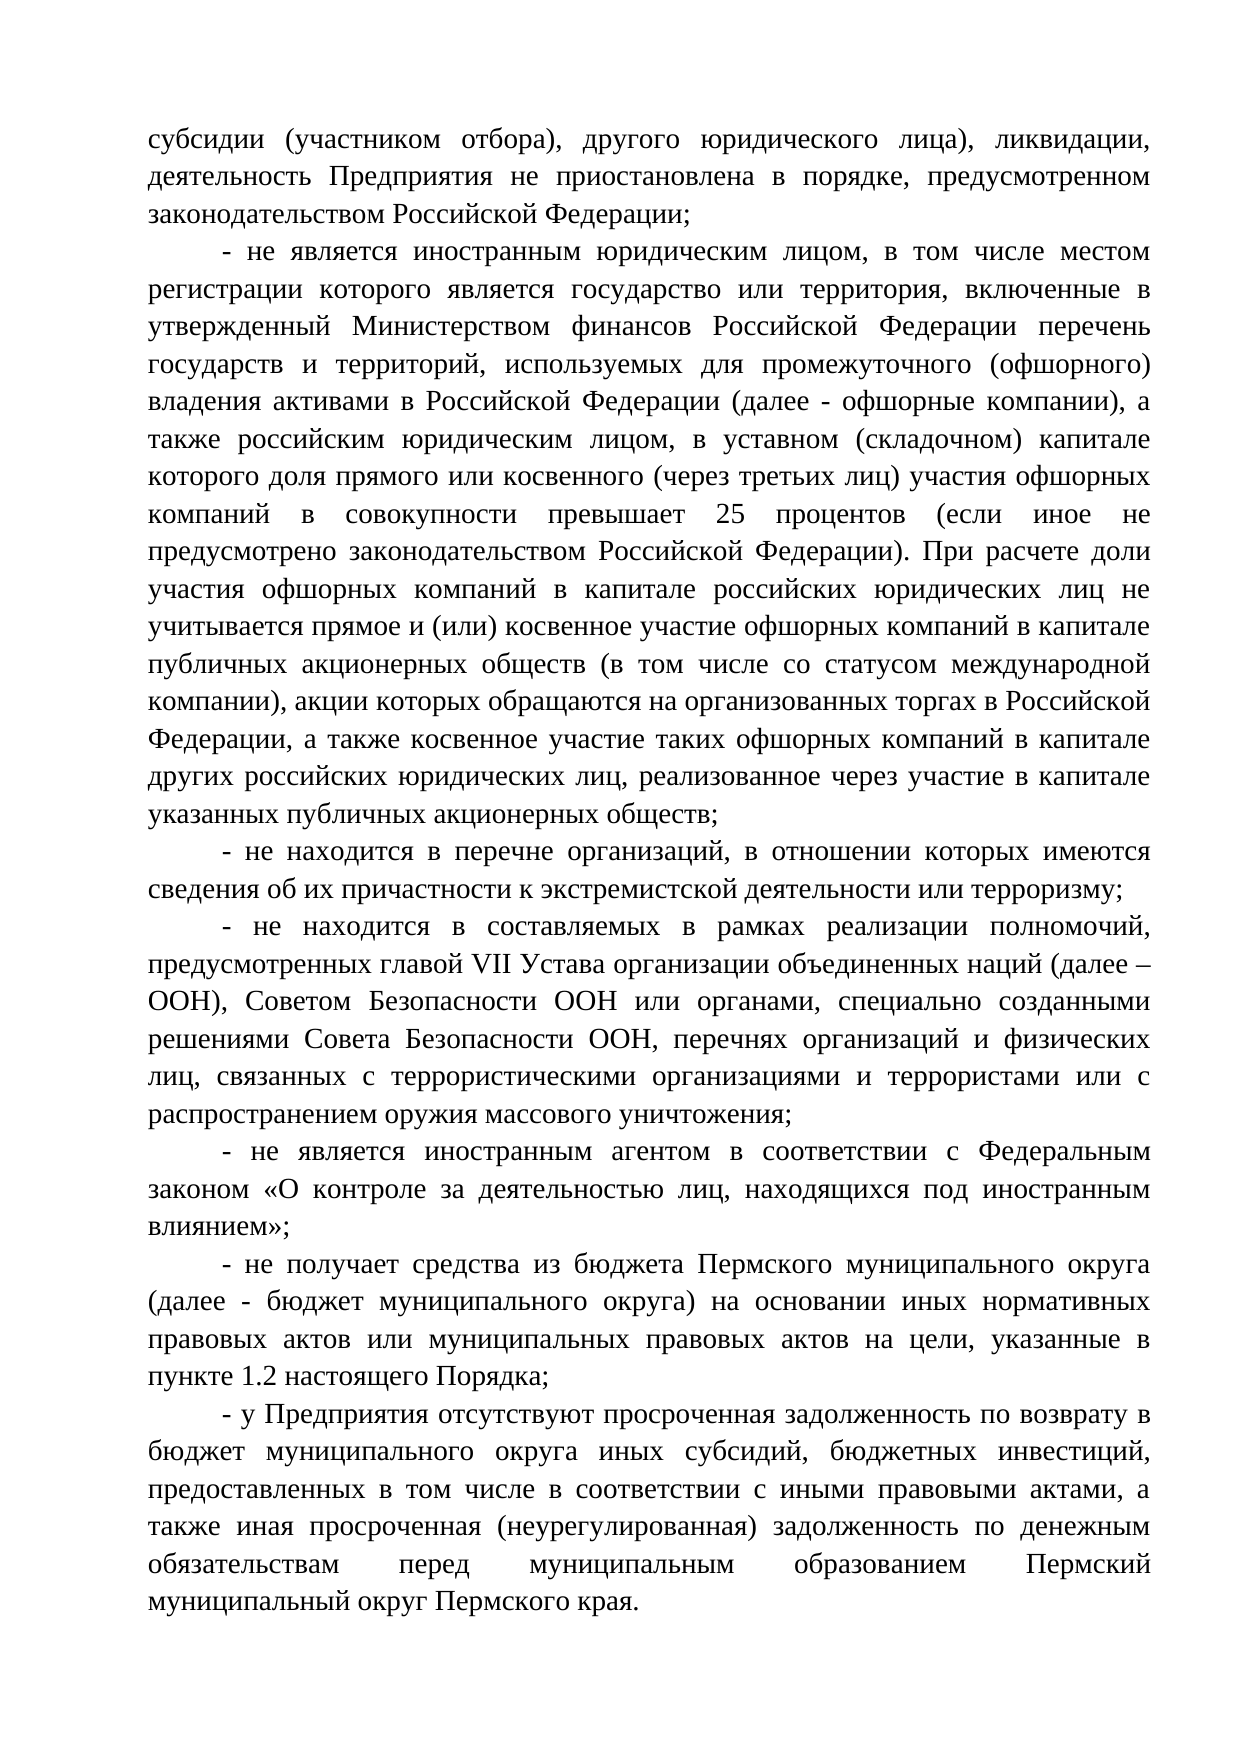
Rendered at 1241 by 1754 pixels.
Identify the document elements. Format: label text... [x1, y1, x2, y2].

text - не находится в перечне организаций, в отношении которых имеются сведения об их причастности к экстремистской деятельности или терроризму; [148, 831, 1152, 906]
text - не является иностранным юридическим лицом, в том числе местом регистрации которого является государство или территория, включенные в утвержденный Министерством финансов Российской Федерации перечень государств и территорий, используемых для промежуточного (офшорного) владения активами в Российской Федерации (далее - офшорные компании), а также российским юридическим лицом, в уставном (складочном) капитале которого доля прямого или косвенного (через третьих лиц) участия офшорных компаний в совокупности превышает 25 процентов (если иное не предусмотрено законодательством Российской Федерации). При расчете доли участия офшорных компаний в капитале российских юридических лиц не учитывается прямое и (или) косвенное участие офшорных компаний в капитале публичных акционерных обществ (в том числе со статусом международной компании), акции которых обращаются на организованных торгах в Российской Федерации, а также косвенное участие таких офшорных компаний в капитале других российских юридических лиц, реализованное через участие в капитале указанных публичных акционерных обществ; [148, 231, 1152, 831]
text - не является иностранным агентом в соответствии с Федеральным законом «О контроле за деятельностью лиц, находящихся под иностранным влиянием»; [148, 1131, 1152, 1243]
text - не находится в составляемых в рамках реализации полномочий, предусмотренных главой VII Устава организации объединенных наций (далее – ООН), Советом Безопасности ООН или органами, специально созданными решениями Совета Безопасности ООН, перечнях организаций и физических лиц, связанных с террористическими организациями и террористами или с распространением оружия массового уничтожения; [148, 906, 1152, 1131]
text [148, 118, 1152, 231]
text - у Предприятия отсутствуют просроченная задолженность по возврату в бюджет муниципального округа иных субсидий, бюджетных инвестиций, предоставленных в том числе в соответствии с иными правовыми актами, а также иная просроченная (неурегулированная) задолженность по денежным обязательствам перед муниципальным образованием Пермский муниципальный округ Пермского края. [148, 1393, 1152, 1618]
text - не получает средства из бюджета Пермского муниципального округа (далее - бюджет муниципального округа) на основании иных нормативных правовых актов или муниципальных правовых актов на цели, указанные в пункте 1.2 настоящего Порядка; [148, 1243, 1152, 1393]
